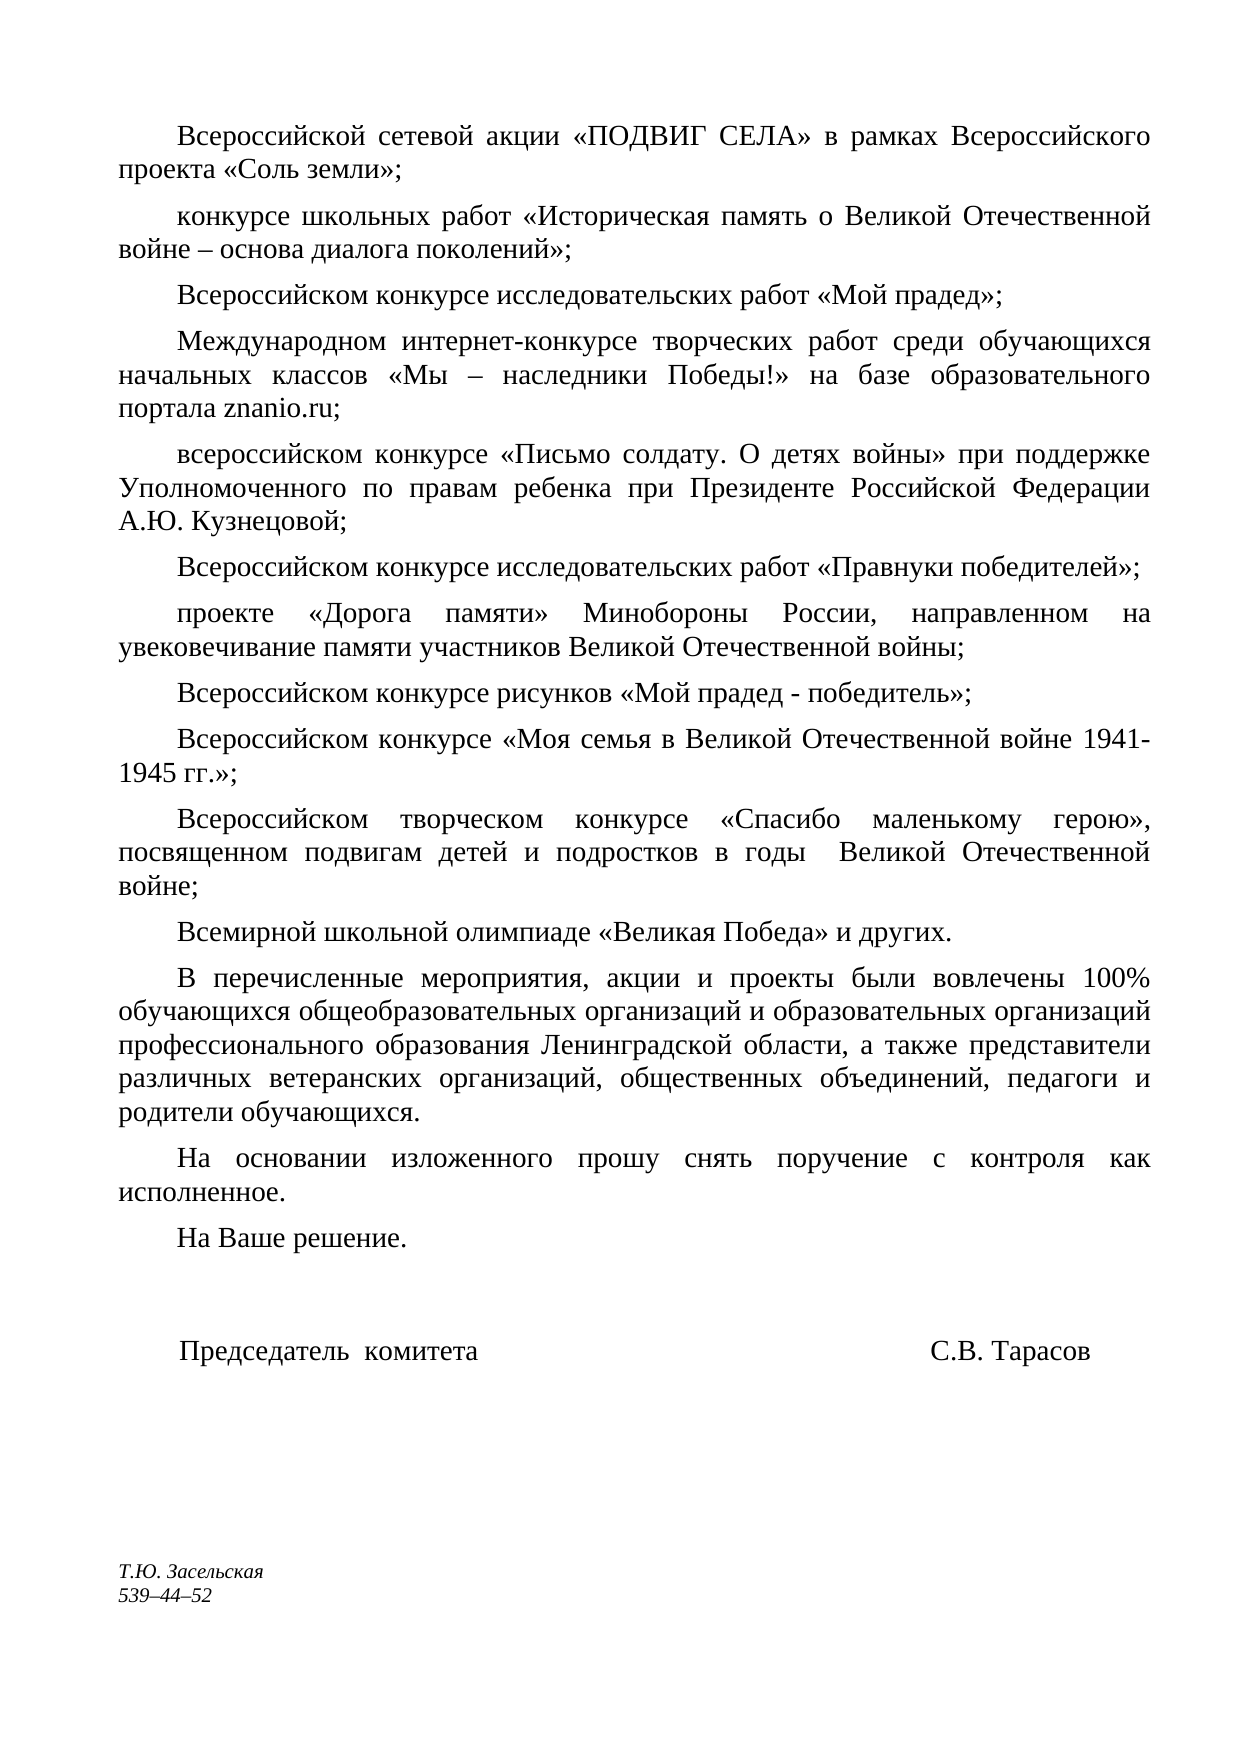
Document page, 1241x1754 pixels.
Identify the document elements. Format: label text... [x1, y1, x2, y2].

text 539–44–52 [118, 1583, 1152, 1607]
text Всероссийской сетевой акции «ПОДВИГ СЕЛА» в рамках Всероссийского проекта «Соль земли»; [118, 118, 1152, 185]
text Всероссийском конкурсе исследовательских работ «Мой прадед»; [118, 277, 1152, 311]
text В перечисленные мероприятия, акции и проекты были вовлечены 100% обучающихся общеобразовательных организаций и образовательных организаций профессионального образования Ленинградской области, а также представители различных ветеранских организаций, общественных объединений, педагоги и родители обучающихся. [118, 960, 1152, 1128]
text Всероссийском конкурсе исследовательских работ «Правнуки победителей»; [118, 549, 1152, 583]
text На Ваше решение. [118, 1220, 1152, 1253]
text Председатель комитета С.В. Тарасов [118, 1333, 1152, 1366]
text Всероссийском творческом конкурсе «Спасибо маленькому герою», посвященном подвигам детей и подростков в годы Великой Отечественной войне; [118, 801, 1152, 901]
text Международном интернет-конкурсе творческих работ среди обучающихся начальных классов «Мы – наследники Победы!» на базе образовательного портала znanio.ru; [118, 323, 1152, 424]
text Всемирной школьной олимпиаде «Великая Победа» и других. [118, 914, 1152, 947]
text Т.Ю. Засельская [118, 1559, 1152, 1583]
text Всероссийском конкурсе рисунков «Мой прадед - победитель»; [118, 675, 1152, 709]
text всероссийском конкурсе «Письмо солдату. О детях войны» при поддержке Уполномоченного по правам ребенка при Президенте Российской Федерации А.Ю. Кузнецовой; [118, 436, 1152, 537]
text конкурсе школьных работ «Историческая память о Великой Отечественной войне – основа диалога поколений»; [118, 198, 1152, 265]
text проекте «Дорога памяти» Минобороны России, направленном на увековечивание памяти участников Великой Отечественной войны; [118, 596, 1152, 663]
text Всероссийском конкурсе «Моя семья в Великой Отечественной войне 1941-1945 гг.»; [118, 721, 1152, 788]
text На основании изложенного прошу снять поручение с контроля как исполненное. [118, 1140, 1152, 1207]
